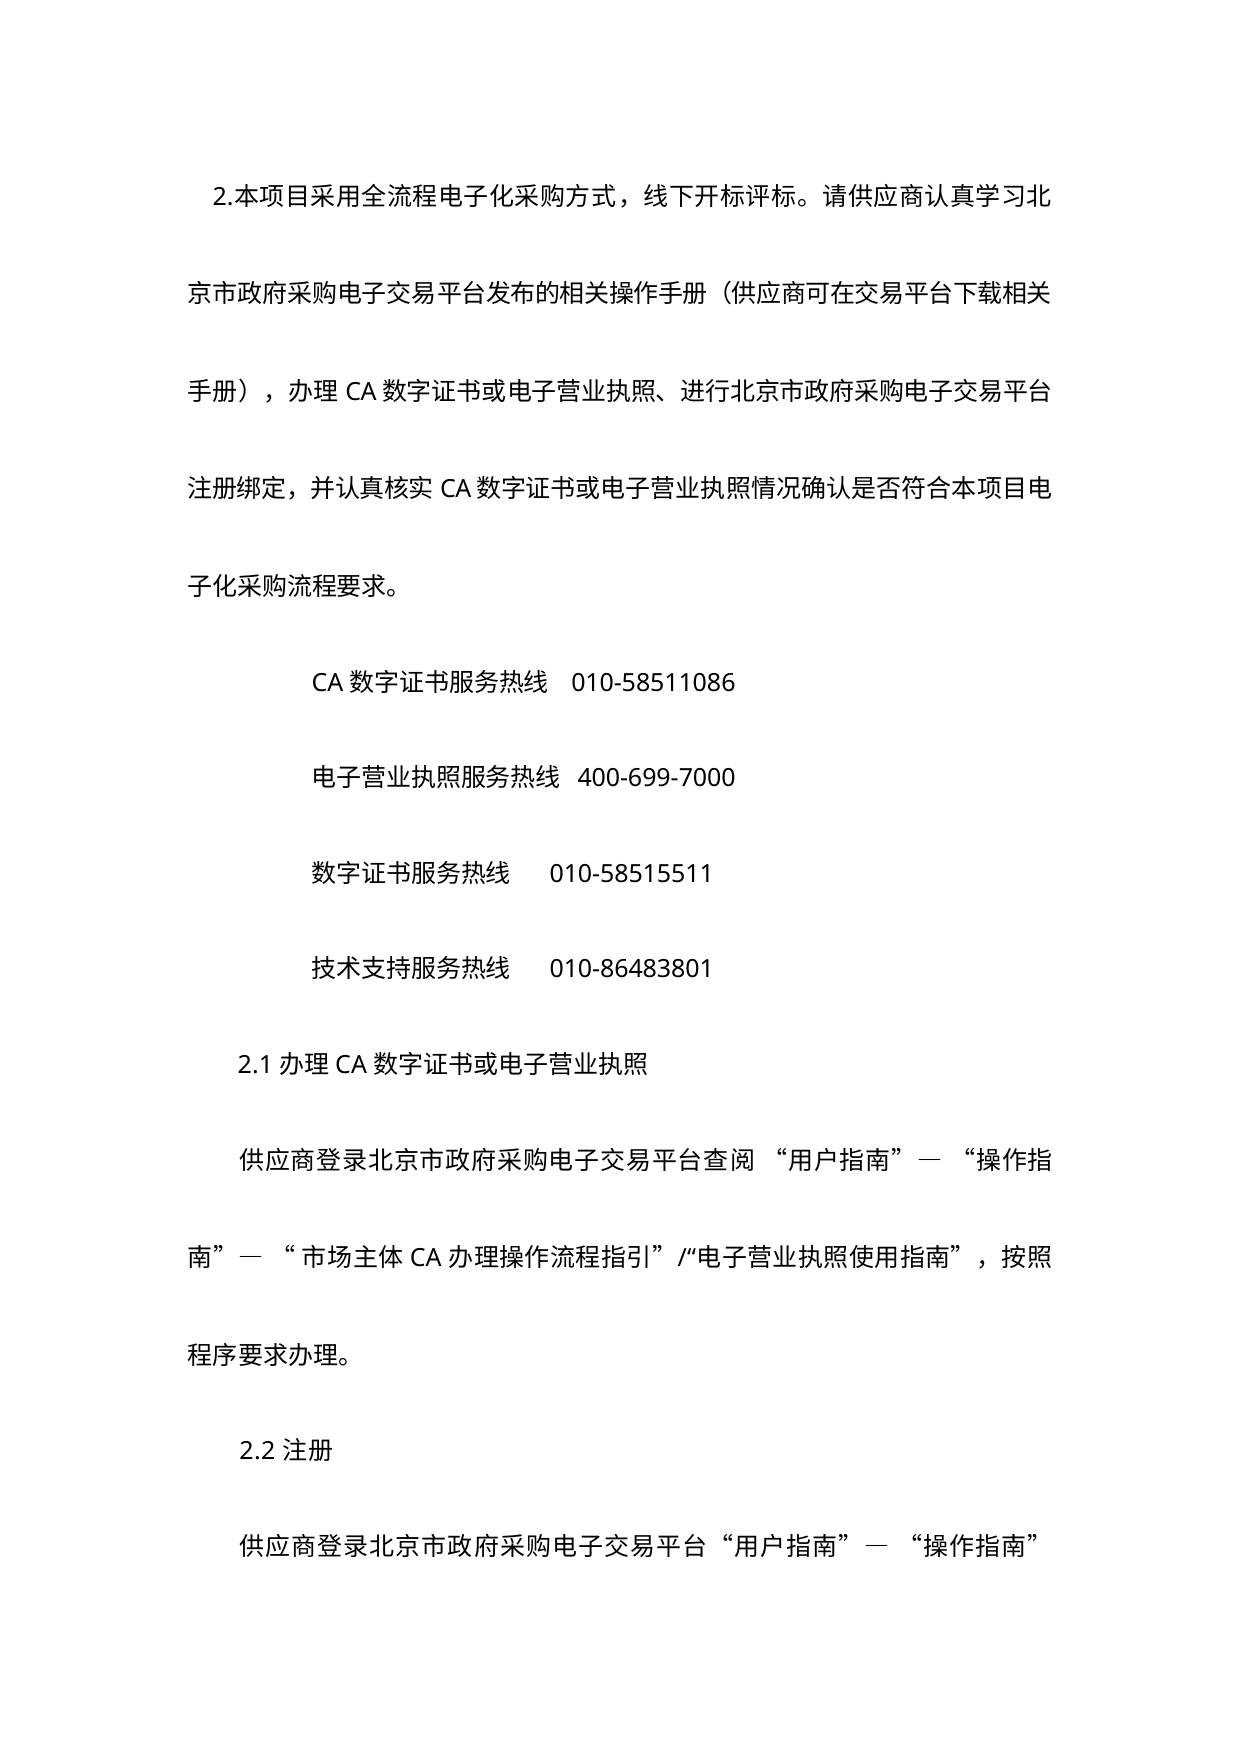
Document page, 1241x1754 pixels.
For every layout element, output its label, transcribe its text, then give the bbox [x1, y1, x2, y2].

text 数字证书服务热线 010-58515511 [187, 839, 1053, 904]
text 电子营业执照服务热线 400-699-7000 [187, 743, 1053, 808]
text 2.1 办理 CA 数字证书或电子营业执照 [187, 1030, 1053, 1095]
text 2.2 注册 [187, 1416, 1053, 1481]
text 2.本项目采用全流程电子化采购方式，线下开标评标。请供应商认真学习北京市政府采购电子交易平台发布的相关操作手册（供应商可在交易平台下载相关手册），办理 CA数字证书或电子营业执照、进行北京市政府采购电子交易平台注册绑定，并认真核实 CA数字证书或电子营业执照情况确认是否符合本项目电子化采购流程要求。 [187, 162, 1053, 617]
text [187, 1512, 1053, 1577]
text CA 数字证书服务热线 010-58511086 [187, 648, 1053, 713]
text 技术支持服务热线 010-86483801 [187, 934, 1053, 999]
text 供应商登录北京市政府采购电子交易平台查阅 “用户指南”— “操作指南”— “ 市场主体 CA 办理操作流程指引”/“电子营业执照使用指南”，按照程序要求办理。 [187, 1126, 1053, 1386]
